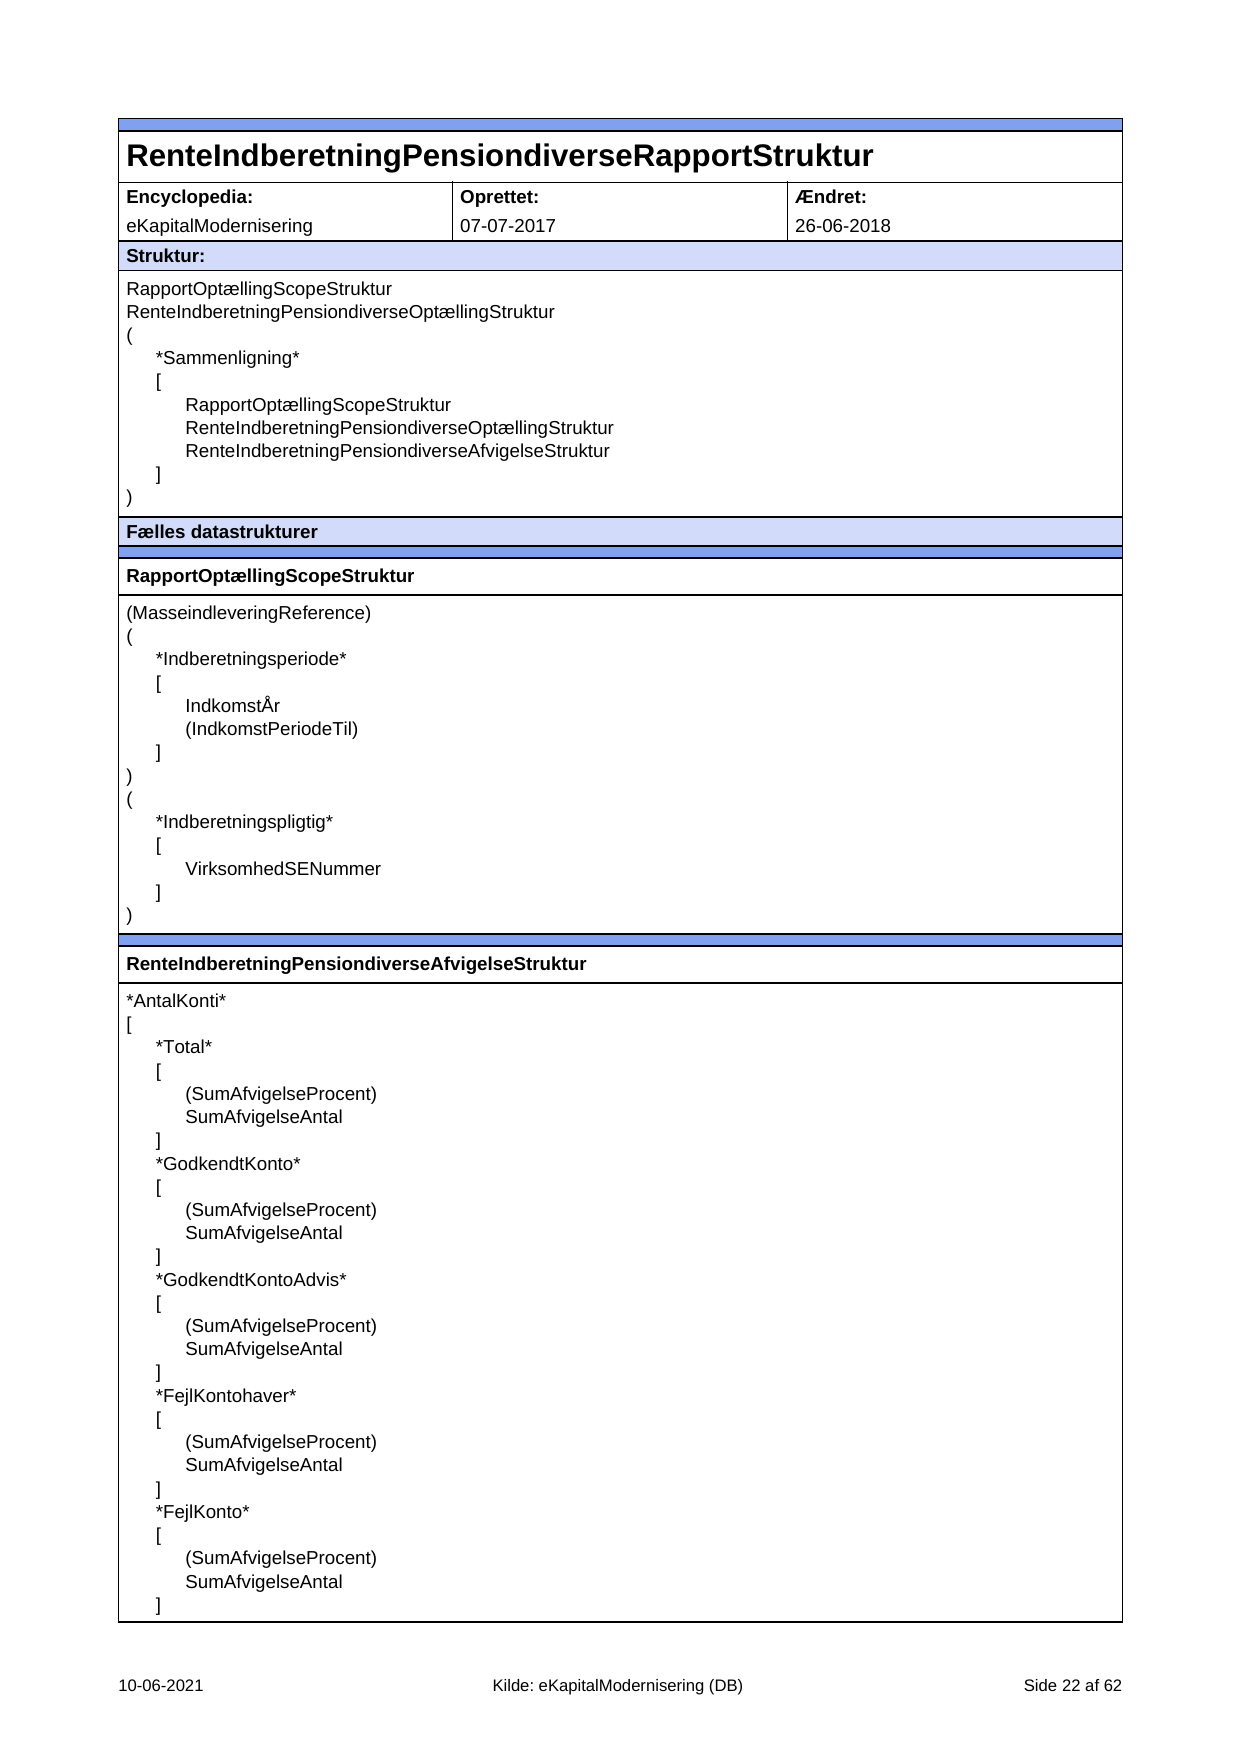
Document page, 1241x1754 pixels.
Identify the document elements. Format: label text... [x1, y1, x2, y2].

table_cell Fælles datastrukturer [119, 518, 1122, 545]
table_cell RapportOptællingScopeStruktur RenteIndberetningPensiondiverseOptællingStruktur ( *Sammenligning* [ RapportOptællingScopeStruktur RenteIndberetningPensiondiverseOptællingStruktur RenteIndberetningPensiondiverseAfvigelseStruktur ] ) [119, 271, 1122, 516]
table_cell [119, 984, 1122, 1621]
table_cell RenteIndberetningPensiondiverseAfvigelseStruktur [119, 947, 1122, 982]
table_cell Struktur: [119, 242, 1122, 270]
table_cell Oprettet: [453, 183, 787, 211]
table_cell eKapitalModernisering [119, 211, 452, 240]
table_cell [119, 935, 1122, 945]
table_cell RenteIndberetningPensiondiverseRapportStruktur [119, 132, 1122, 181]
table_cell RapportOptællingScopeStruktur [119, 559, 1122, 594]
table_header [119, 119, 1122, 130]
table_cell (MasseindleveringReference) ( *Indberetningsperiode* [ IndkomstÅr (IndkomstPeriodeTil) ] ) ( *Indberetningspligtig* [ VirksomhedSENummer ] ) [119, 596, 1122, 933]
table_cell 07-07-2017 [453, 211, 787, 240]
table_cell [119, 547, 1122, 557]
table_cell 26-06-2018 [788, 211, 1122, 240]
table_cell Encyclopedia: [119, 183, 452, 211]
table_cell Ændret: [788, 183, 1122, 211]
